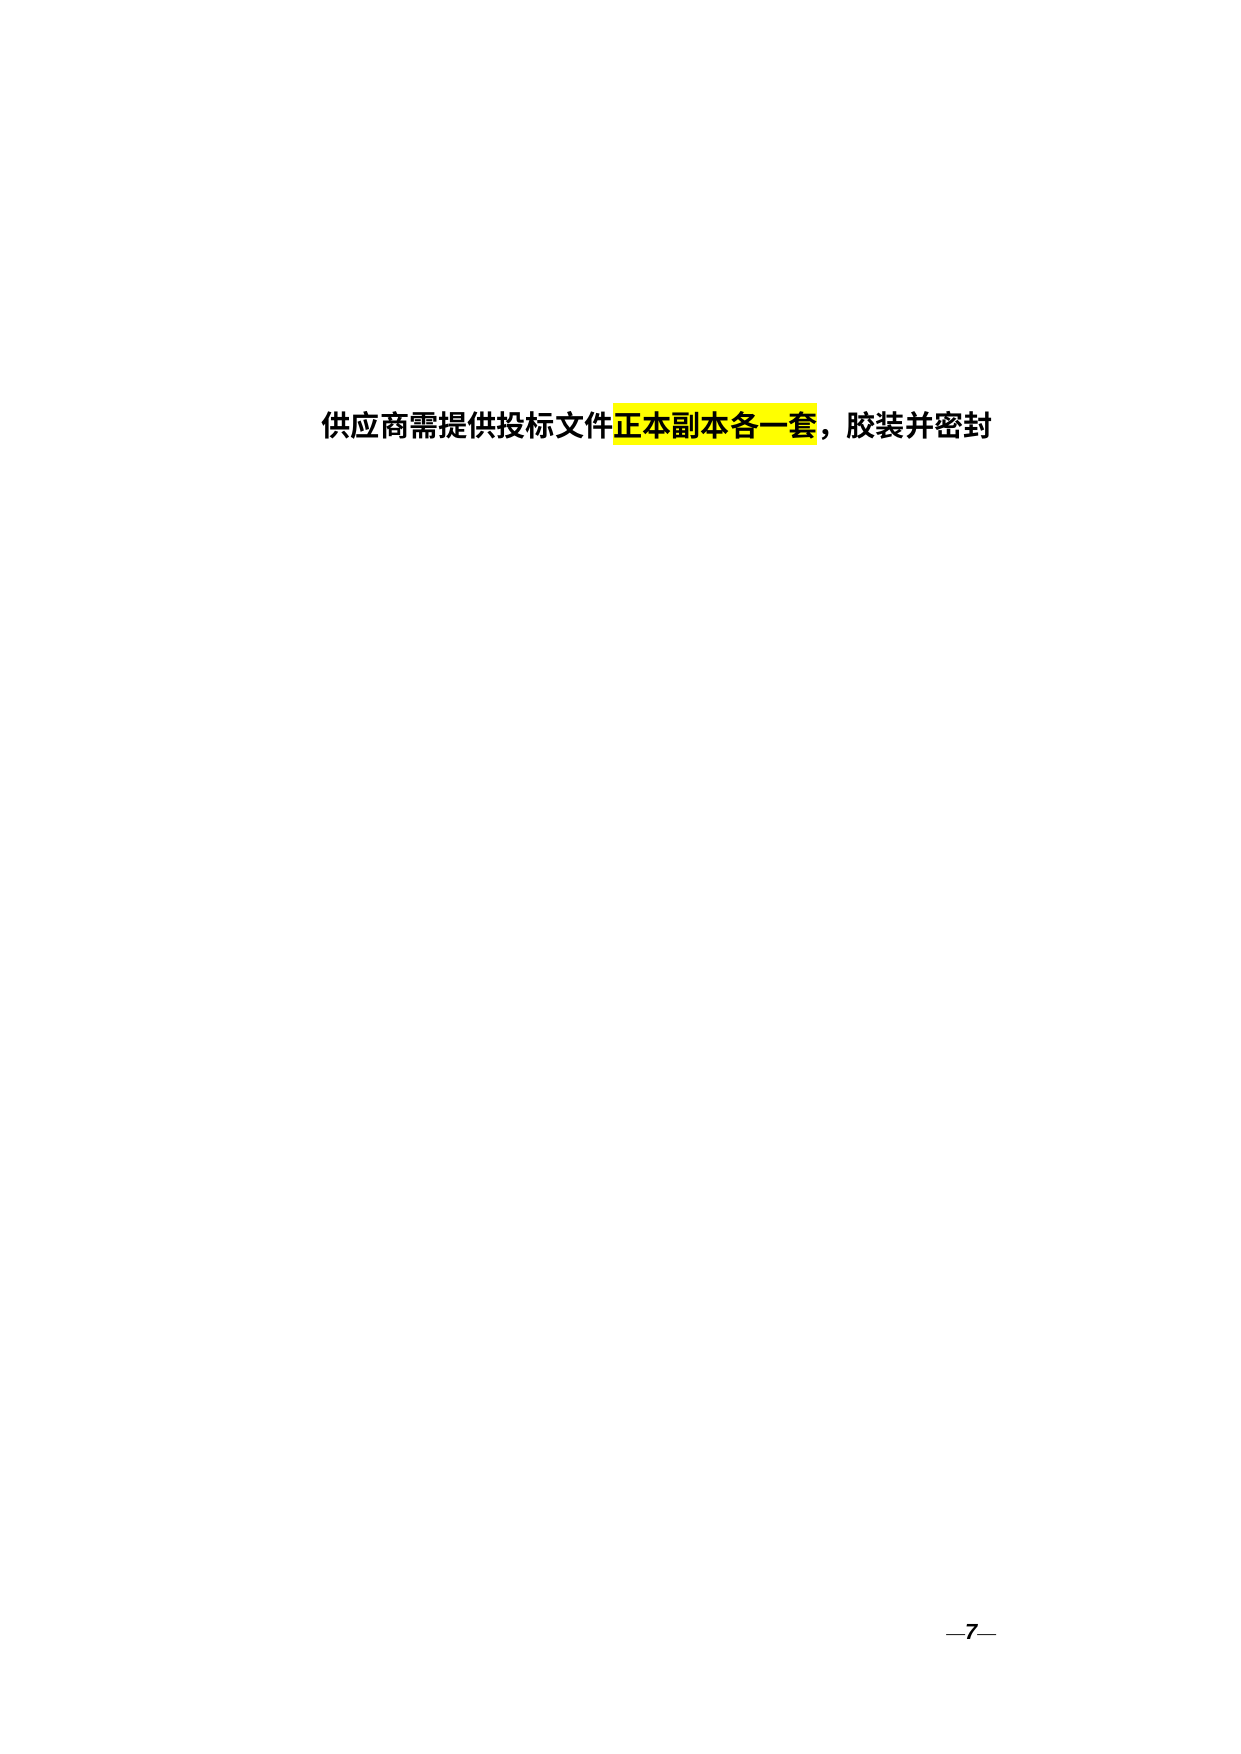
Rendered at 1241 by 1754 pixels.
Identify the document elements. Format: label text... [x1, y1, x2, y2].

text 供应商需提供投标文件正本副本各一套，胶装并密封 [177, 389, 1063, 458]
